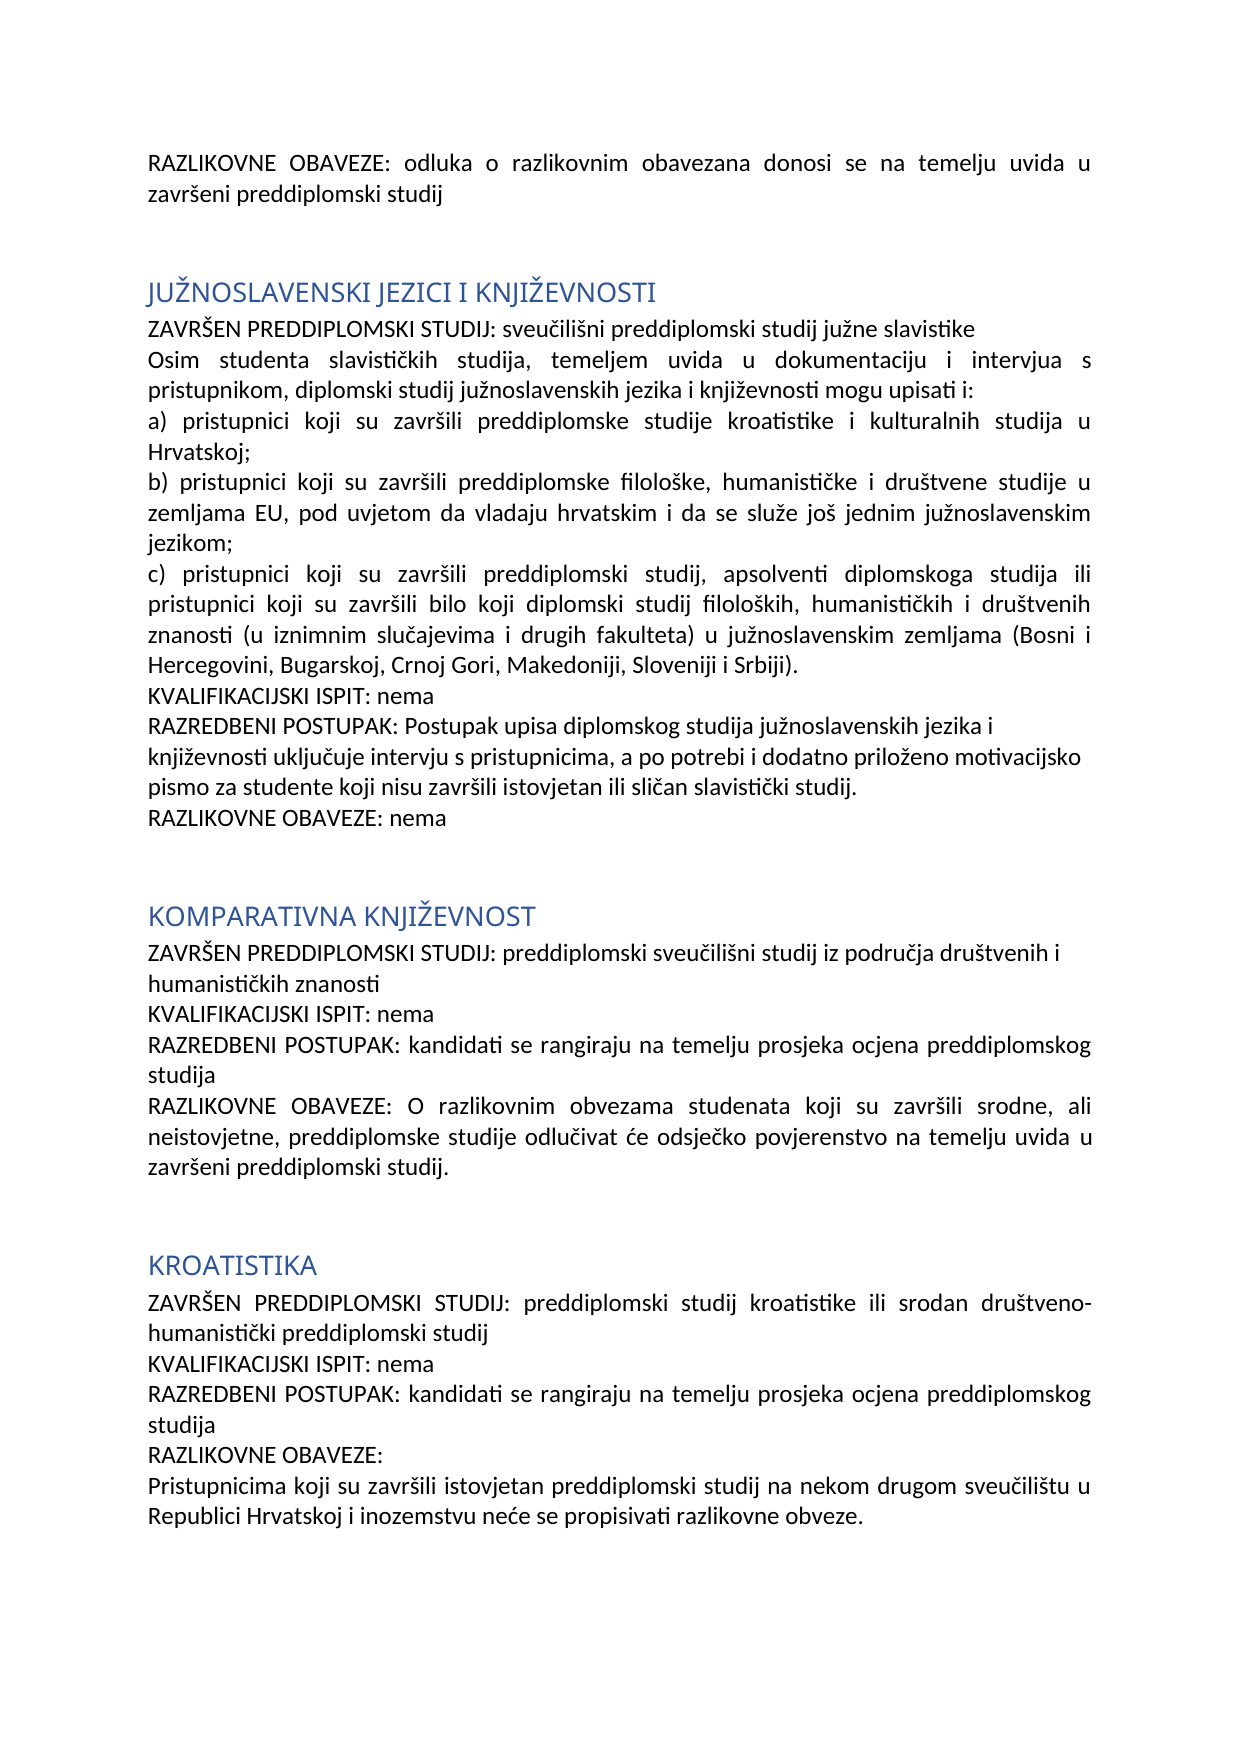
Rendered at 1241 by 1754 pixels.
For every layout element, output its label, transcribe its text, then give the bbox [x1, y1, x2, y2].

text Osim studenta slavističkih studija, temeljem uvida u dokumentaciju i intervjua s pristupnikom, diplomski studij južnoslavenskih jezika i književnosti mogu upisati i: [148, 344, 1093, 405]
text RAZLIKOVNE OBAVEZE: [148, 1439, 1093, 1470]
text ZAVRŠEN PREDDIPLOMSKI STUDIJ: preddiplomski sveučilišni studij iz područja društvenih i humanističkih znanosti [148, 937, 1093, 998]
list Pristupnicima koji su završili istovjetan preddiplomski studij na nekom drugom sveučilištu u Republici Hrvatskoj i inozemstvu neće se propisivati razlikovne obveze. [148, 1470, 1093, 1531]
list RAZLIKOVNE OBAVEZE: O razlikovnim obvezama studenata koji su završili srodne, ali neistovjetne, preddiplomske studije odlučivat će odsječko povjerenstvo na temelju uvida u završeni preddiplomski studij. [148, 1090, 1093, 1182]
text RAZREDBENI POSTUPAK: kandidati se rangiraju na temelju prosjeka ocjena preddiplomskog studija [148, 1029, 1093, 1090]
text ZAVRŠEN PREDDIPLOMSKI STUDIJ: preddiplomski studij kroatistike ili srodan društveno-humanistički preddiplomski studij [148, 1287, 1093, 1348]
text RAZLIKOVNE OBAVEZE: nema [148, 802, 1093, 832]
text b) pristupnici koji su završili preddiplomske filološke, humanističke i društvene studije u zemljama EU, pod uvjetom da vladaju hrvatskim i da se služe još jednim južnoslavenskim jezikom; [148, 466, 1093, 558]
text RAZREDBENI POSTUPAK: Postupak upisa diplomskog studija južnoslavenskih jezika i književnosti uključuje intervju s pristupnicima, a po potrebi i dodatno priloženo motivacijsko pismo za studente koji nisu završili istovjetan ili sličan slavistički studij. [148, 710, 1093, 802]
text KVALIFIKACIJSKI ISPIT: nema [148, 680, 1093, 710]
text KVALIFIKACIJSKI ISPIT: nema [148, 998, 1093, 1029]
text ZAVRŠEN PREDDIPLOMSKI STUDIJ: sveučilišni preddiplomski studij južne slavistike [148, 314, 1093, 344]
text RAZREDBENI POSTUPAK: kandidati se rangiraju na temelju prosjeka ocjena preddiplomskog studija [148, 1378, 1093, 1439]
subtitle KROATISTIKA [148, 1247, 1093, 1284]
text a) pristupnici koji su završili preddiplomske studije kroatistike i kulturalnih studija u Hrvatskoj; [148, 405, 1093, 466]
subtitle JUŽNOSLAVENSKI JEZICI I KNJIŽEVNOSTI [148, 274, 1093, 311]
text KVALIFIKACIJSKI ISPIT: nema [148, 1348, 1093, 1378]
text RAZLIKOVNE OBAVEZE: odluka o razlikovnim obavezana donosi se na temelju uvida u završeni preddiplomski studij [148, 148, 1093, 209]
text c) pristupnici koji su završili preddiplomski studij, apsolventi diplomskoga studija ili pristupnici koji su završili bilo koji diplomski studij filoloških, humanističkih i društvenih znanosti (u iznimnim slučajevima i drugih fakulteta) u južnoslavenskim zemljama (Bosni i Hercegovini, Bugarskoj, Crnoj Gori, Makedoniji, Sloveniji i Srbiji). [148, 558, 1093, 680]
subtitle KOMPARATIVNA KNJIŽEVNOST [148, 898, 1093, 934]
